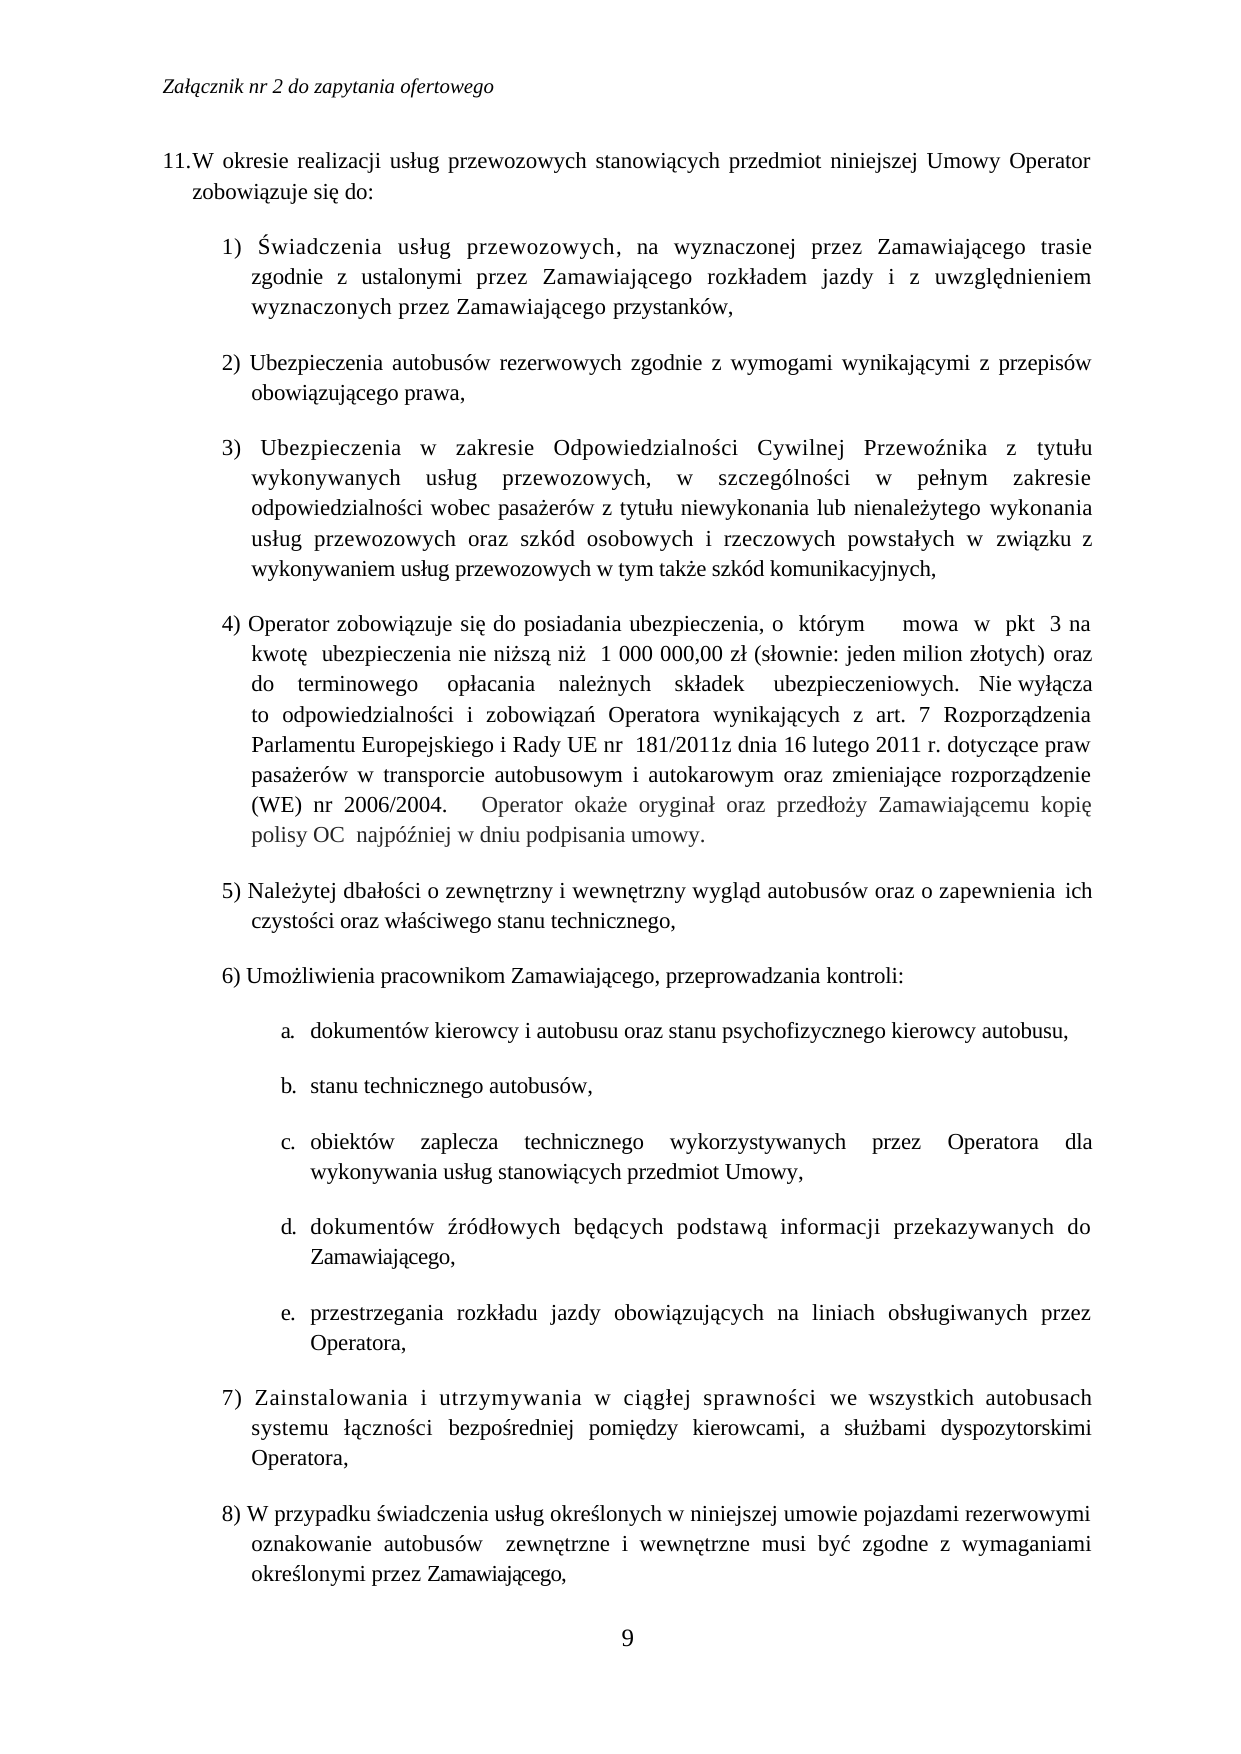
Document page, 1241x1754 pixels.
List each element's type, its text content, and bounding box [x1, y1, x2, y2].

text 6) Umożliwienia pracownikom Zamawiającego, przeprowadzania kontroli: [222, 962, 1093, 988]
list 1) Świadczenia usług przewozowych, na wyznaczonej przez Zamawiającego trasie zgodnie z ustalonymi przez Zamawiającego rozkładem jazdy i z uwzględnieniem wyznaczonych przez Zamawiającego przystanków, [222, 233, 1093, 320]
text 4) Operator zobowiązuje się do posiadania ubezpieczenia, o którym mowa w pkt 3 na kwotę ubezpieczenia nie niższą niż 1 000 000,00 zł (słownie: jeden milion złotych) oraz do terminowego opłacania należnych składek ubezpieczeniowych. Nie wyłącza to odpowiedzialności i zobowiązań Operatora wynikających z art. 7 Rozporządzenia Parlamentu Europejskiego i Rady UE nr 181/2011z dnia 16 lutego 2011 r. dotyczące praw pasażerów w transporcie autobusowym i autokarowym oraz zmieniające rozporządzenie (WE) nr 2006/2004. Operator okaże oryginał oraz przedłoży Zamawiającemu kopię polisy OC najpóźniej w dniu podpisania umowy. [222, 610, 1093, 848]
text 3) Ubezpieczenia w zakresie Odpowiedzialności Cywilnej Przewoźnika z tytułu wykonywanych usług przewozowych, w szczególności w pełnym zakresie odpowiedzialności wobec pasażerów z tytułu niewykonania lub nienależytego wykonania usług przewozowych oraz szkód osobowych i rzeczowych powstałych w związku z wykonywaniem usług przewozowych w tym także szkód komunikacyjnych, [222, 434, 1093, 581]
text 8) W przypadku świadczenia usług określonych w niniejszej umowie pojazdami rezerwowymi oznakowanie autobusów zewnętrzne i wewnętrzne musi być zgodne z wymaganiami określonymi przez Zamawiającego, [222, 1500, 1093, 1586]
list dokumentów kierowcy i autobusu oraz stanu psychofizycznego kierowcy autobusu, [281, 1017, 1093, 1044]
list stanu technicznego autobusów, [281, 1073, 1093, 1099]
list dokumentów źródłowych będących podstawą informacji przekazywanych do Zamawiającego, [281, 1213, 1093, 1270]
list przestrzegania rozkładu jazdy obowiązujących na liniach obsługiwanych przez Operatora, [281, 1299, 1093, 1355]
list W okresie realizacji usług przewozowych stanowiących przedmiot niniejszej Umowy Operator zobowiązuje się do: [162, 148, 1093, 204]
text 7) Zainstalowania i utrzymywania w ciągłej sprawności we wszystkich autobusach systemu łączności bezpośredniej pomiędzy kierowcami, a służbami dyspozytorskimi Operatora, [222, 1384, 1093, 1471]
text 2) Ubezpieczenia autobusów rezerwowych zgodnie z wymogami wynikającymi z przepisów obowiązującego prawa, [222, 349, 1093, 405]
text 5) Należytej dbałości o zewnętrzny i wewnętrzny wygląd autobusów oraz o zapewnienia ich czystości oraz właściwego stanu technicznego, [222, 877, 1093, 933]
list obiektów zaplecza technicznego wykorzystywanych przez Operatora dla wykonywania usług stanowiących przedmiot Umowy, [281, 1128, 1093, 1184]
